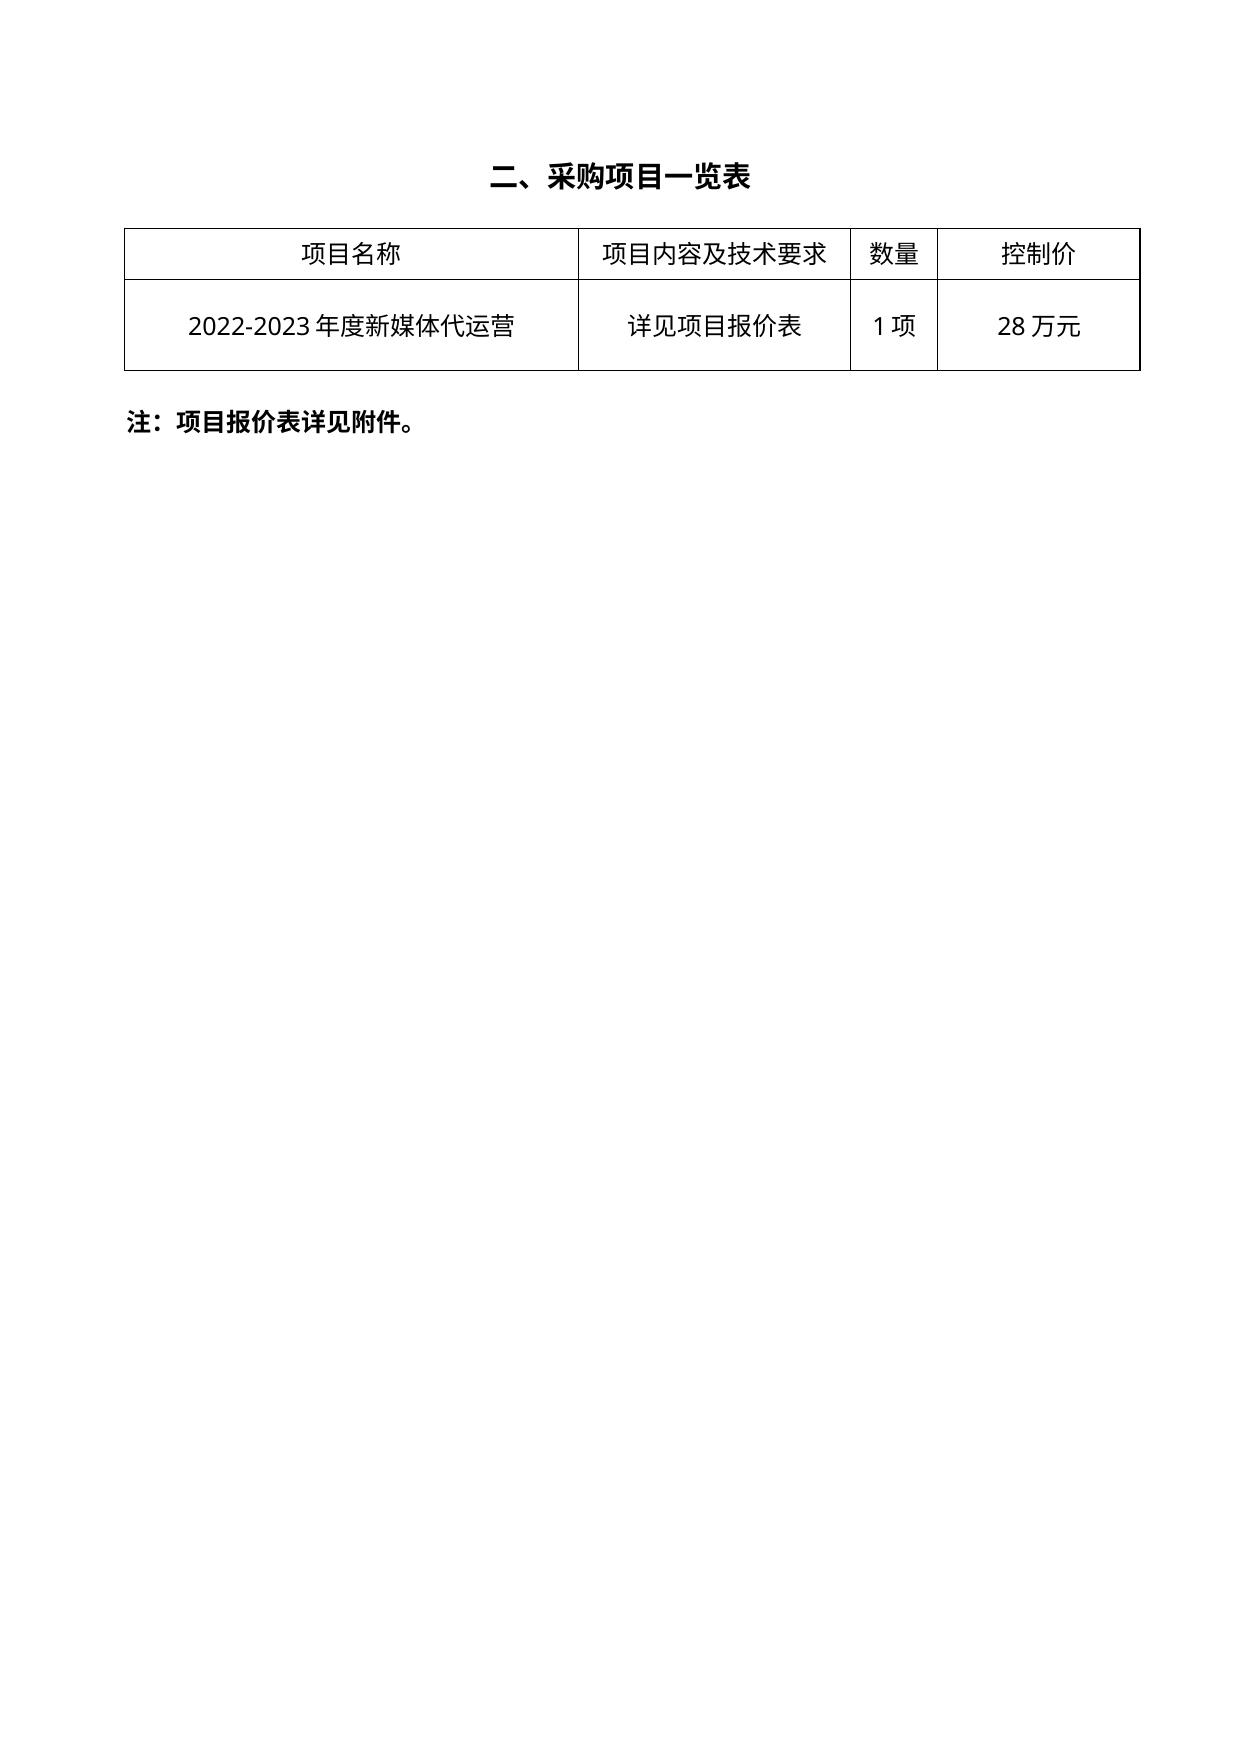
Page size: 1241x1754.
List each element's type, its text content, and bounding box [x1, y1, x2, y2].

text 二、采购项目一览表 [136, 161, 1104, 194]
table_header 项目名称 [125, 229, 578, 279]
table_header 项目内容及技术要求 [579, 229, 850, 279]
table_cell 2022-2023年度新媒体代运营 [125, 280, 578, 370]
table_header 数量 [851, 229, 937, 279]
table_header 控制价 [938, 229, 1139, 279]
text 注：项目报价表详见附件。 [77, 404, 1104, 438]
table_cell 1项 [851, 280, 937, 370]
table_cell 28万元 [938, 280, 1139, 370]
table_cell 详见项目报价表 [579, 280, 850, 370]
